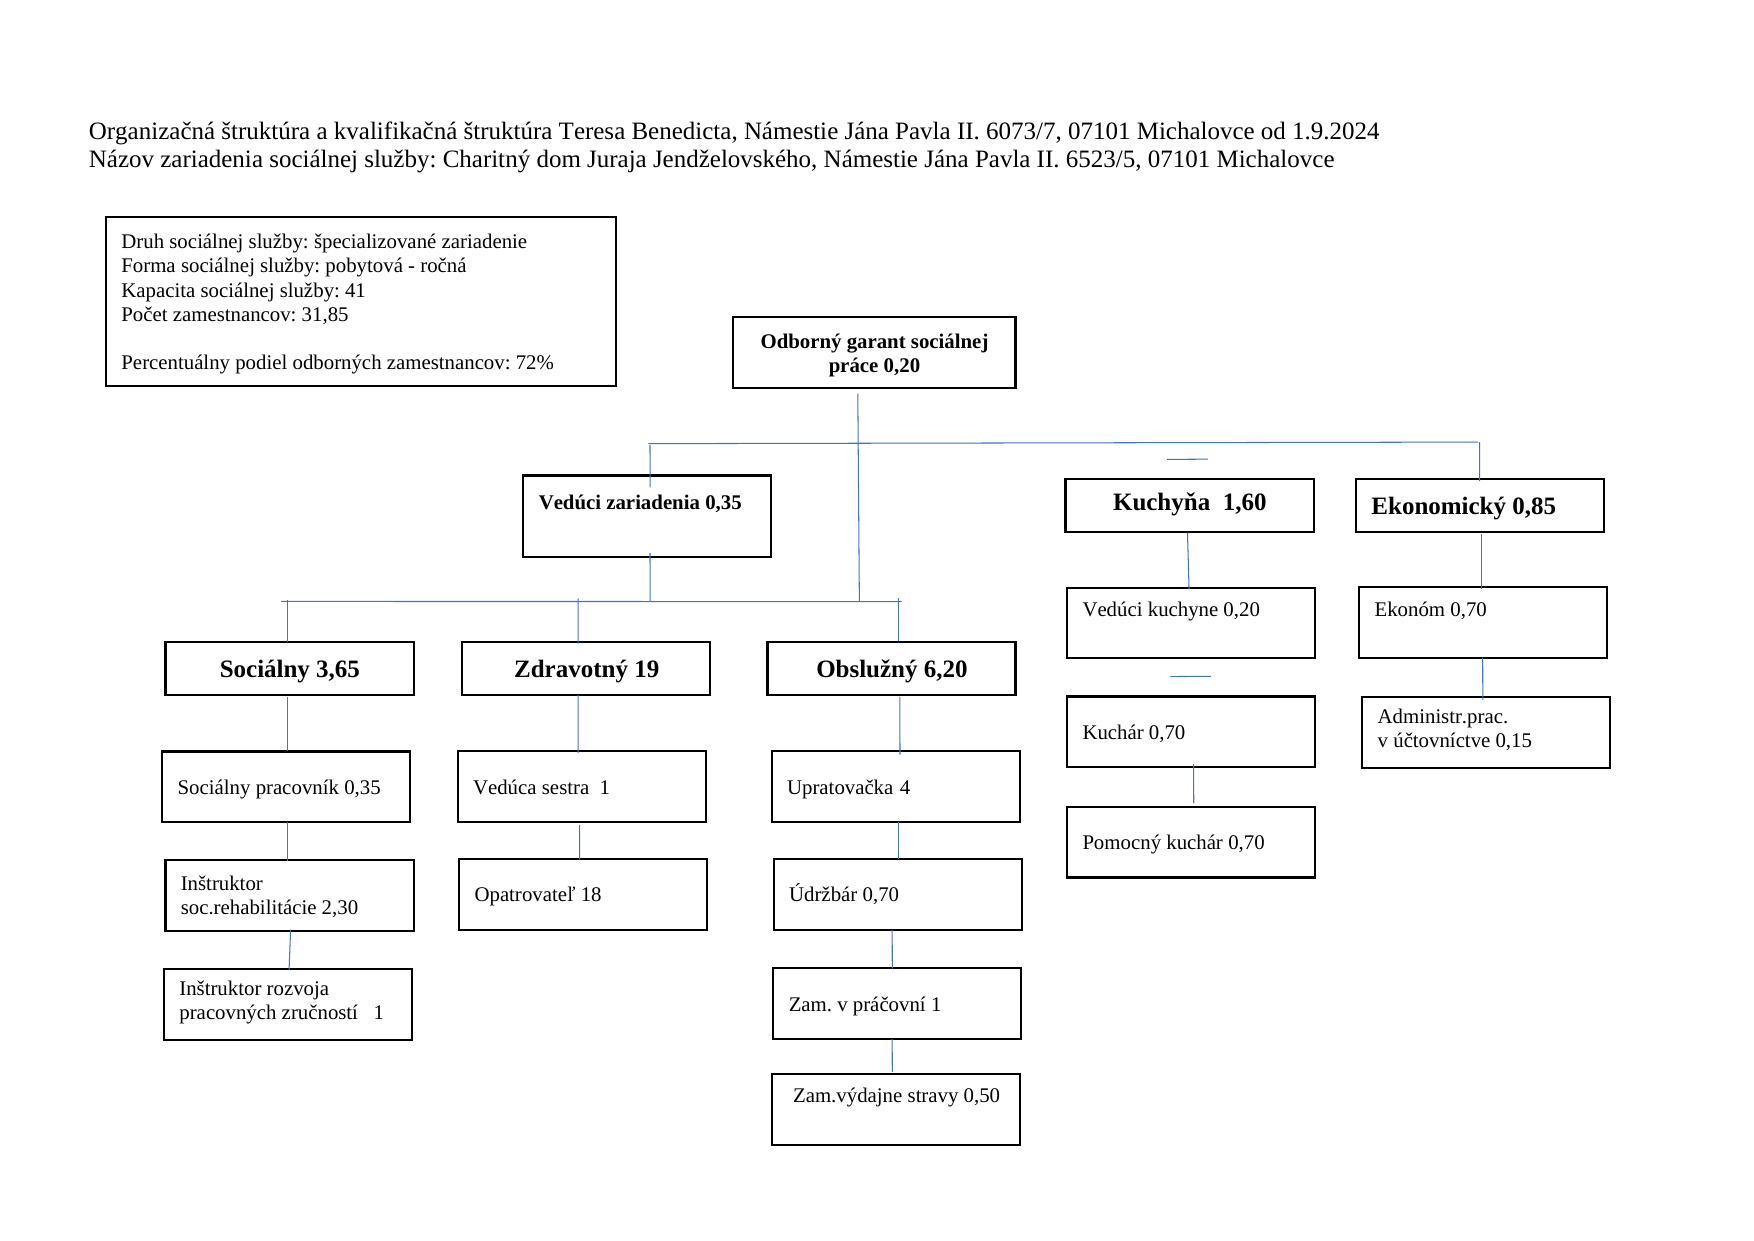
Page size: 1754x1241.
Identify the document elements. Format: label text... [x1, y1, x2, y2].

subtitle Organizačná štruktúra a kvalifikačná štruktúra Teresa Benedicta, Námestie Jána Pavla II. 6073/7, 07101 Michalovce od 1.9.2024 [89, 116, 1665, 144]
subtitle Názov zariadenia sociálnej služby: Charitný dom Juraja Jendželovského, Námestie Jána Pavla II. 6523/5, 07101 Michalovce [89, 144, 1665, 173]
